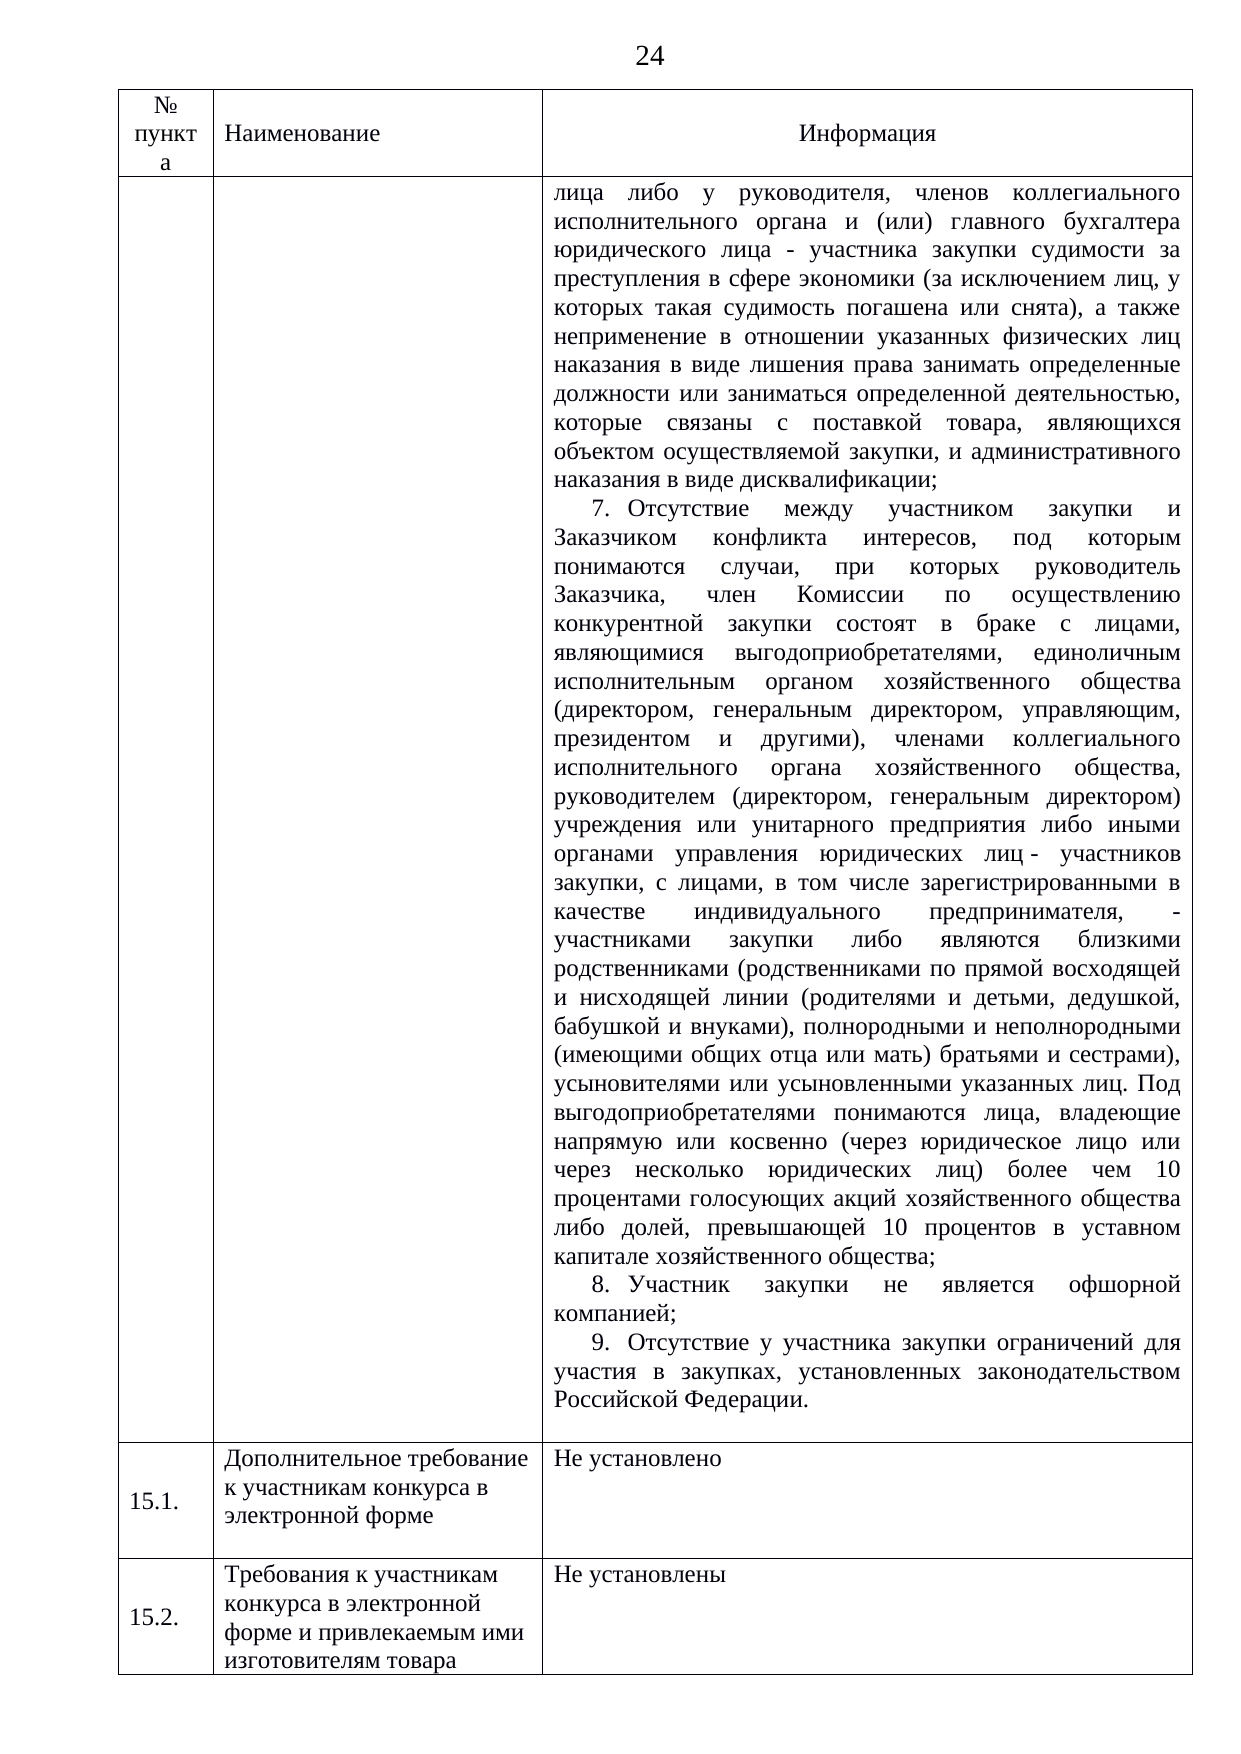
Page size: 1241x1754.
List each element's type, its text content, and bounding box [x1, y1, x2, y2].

table_cell Требования к участникам конкурса в электронной форме и привлекаемым ими изготовителям товара [214, 1559, 542, 1674]
table_cell Не установлены [543, 1559, 1192, 1674]
table_cell [119, 177, 213, 1442]
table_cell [214, 177, 542, 1442]
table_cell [543, 177, 1192, 1442]
table_cell 15.2. [119, 1559, 213, 1674]
table_cell Дополнительное требование к участникам конкурса в электронной форме [214, 1443, 542, 1558]
table_header № пункта [119, 90, 213, 176]
table_cell 15.1. [119, 1443, 213, 1558]
table_cell Не установлено [543, 1443, 1192, 1558]
table_header Информация [543, 90, 1192, 176]
table_header Наименование [214, 90, 542, 176]
